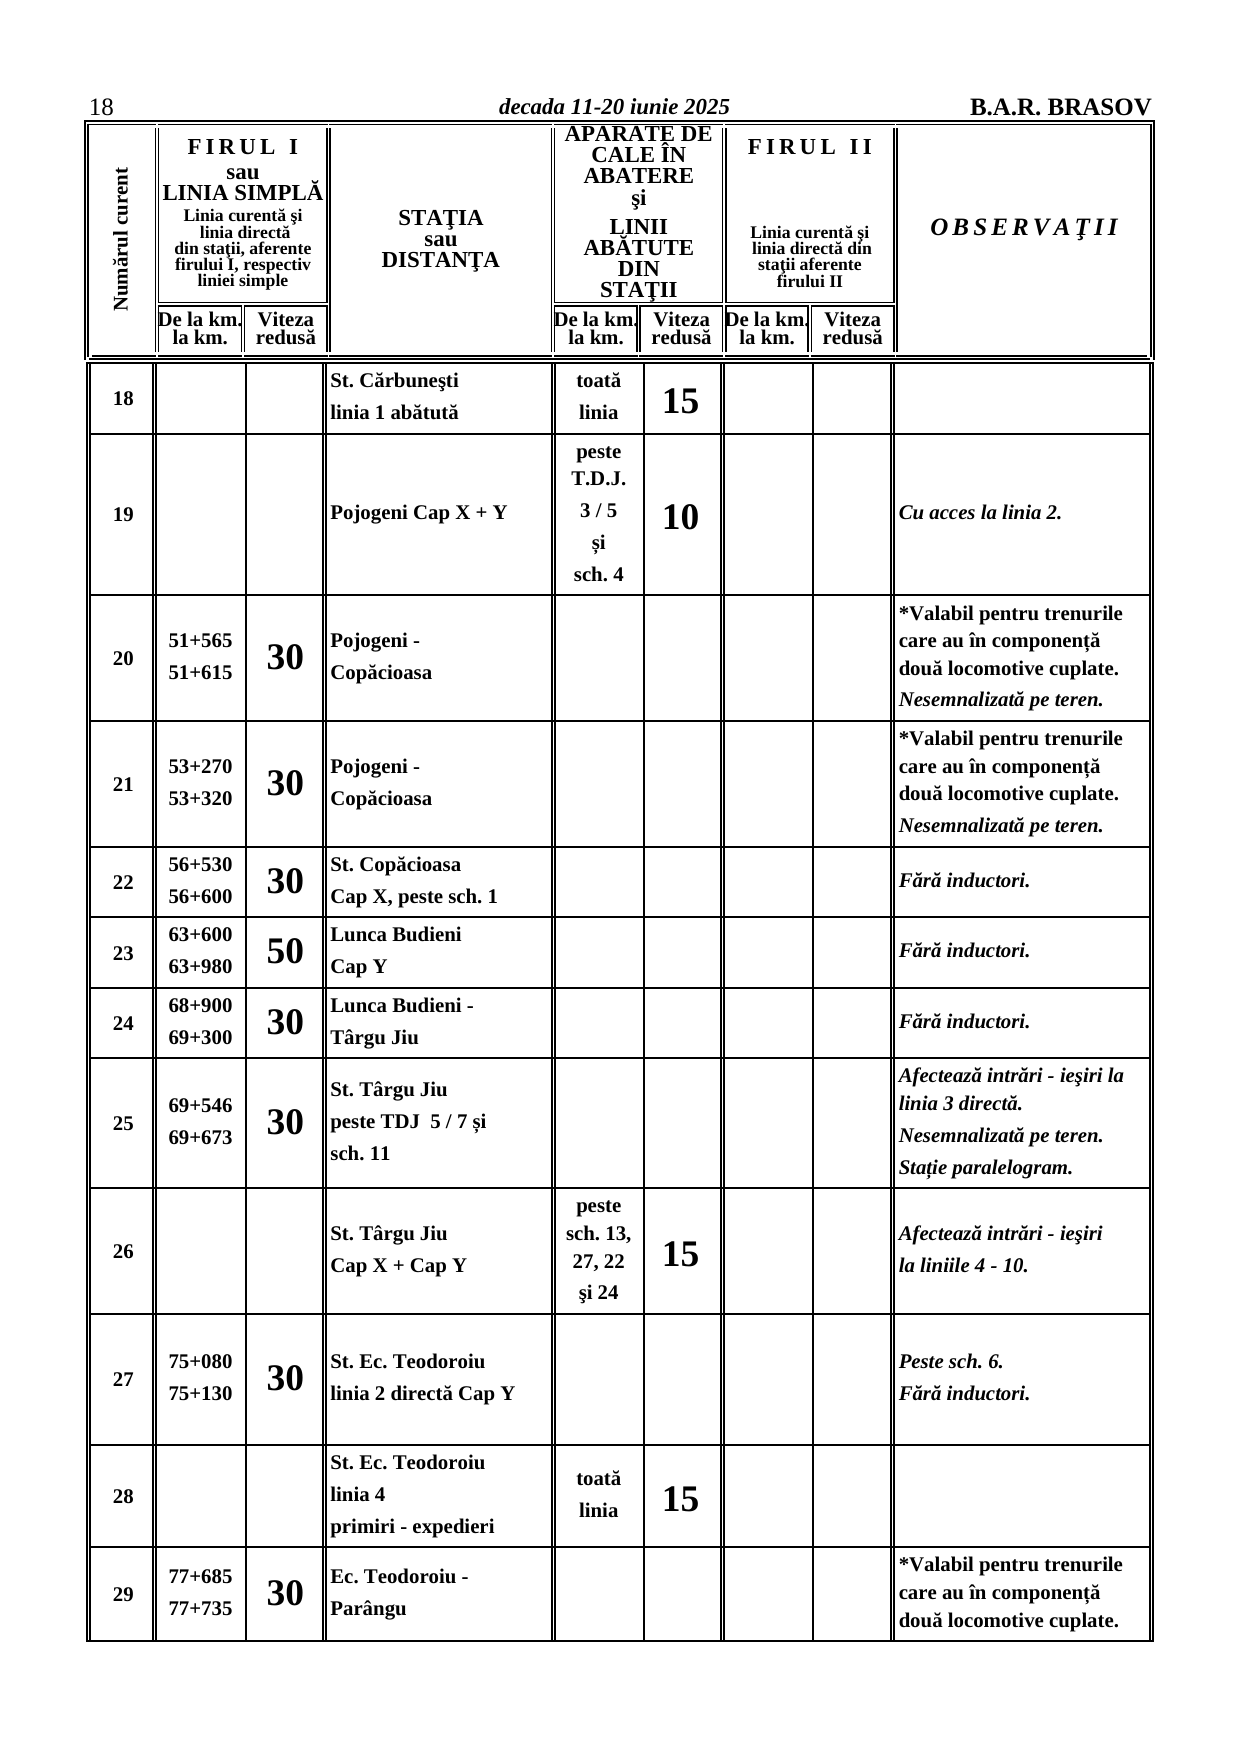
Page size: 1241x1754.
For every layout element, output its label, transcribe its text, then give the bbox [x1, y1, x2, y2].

table_cell Peste sch. 6. Fără inductori. [895, 1315, 1149, 1444]
table_cell [247, 364, 322, 432]
table_cell 30 [247, 596, 322, 720]
table_cell Pojogeni - Copăcioasa [327, 722, 551, 846]
table_cell [157, 1446, 245, 1546]
table_cell *Valabil pentru trenurile care au în componență două locomotive cuplate. [895, 1548, 1149, 1640]
table_cell Fără inductori. [895, 918, 1149, 987]
table_cell [91, 1548, 152, 1640]
table_cell [814, 1315, 890, 1444]
table_cell [645, 848, 720, 916]
table_cell [725, 364, 812, 432]
table_cell [814, 918, 890, 987]
table_cell Lunca Budieni Cap Y [327, 918, 551, 987]
table_cell 75+080 75+130 [157, 1315, 245, 1444]
table_cell [814, 1446, 890, 1546]
table_cell 15 [645, 1189, 720, 1313]
table_cell [725, 918, 812, 987]
table_cell [645, 596, 720, 720]
table_cell [725, 1446, 812, 1546]
table_cell [814, 989, 890, 1057]
table_cell toată linia [556, 364, 643, 432]
table_cell Afectează intrări - ieşiri la linia 3 directă. Nesemnalizată pe teren. Stație paralelogram. [895, 1059, 1149, 1187]
table_cell *Valabil pentru trenurile care au în componență două locomotive cuplate. Nesemnalizată pe teren. [895, 596, 1149, 720]
table_cell [157, 364, 245, 432]
table_cell Lunca Budieni - Târgu Jiu [327, 989, 551, 1057]
table_cell [556, 848, 643, 916]
table_cell [157, 1189, 245, 1313]
table_cell [247, 1446, 322, 1546]
table_cell [725, 1548, 812, 1640]
table_cell [556, 722, 643, 846]
table_cell [556, 1059, 643, 1187]
table_cell [725, 848, 812, 916]
table_cell Afectează intrări - ieşiri la liniile 4 - 10. [895, 1189, 1149, 1313]
table_cell St. Târgu Jiu peste TDJ 5 / 7 și sch. 11 [327, 1059, 551, 1187]
table_cell [725, 722, 812, 846]
table_cell toată linia [556, 1446, 643, 1546]
table_cell [725, 596, 812, 720]
table_cell [91, 722, 152, 846]
table_cell [91, 364, 152, 432]
table_cell St. Copăcioasa Cap X, peste sch. 1 [327, 848, 551, 916]
table_cell [814, 1548, 890, 1640]
table_cell peste sch. 13, 27, 22 şi 24 [556, 1189, 643, 1313]
table_cell [556, 1548, 643, 1640]
table_cell 30 [247, 989, 322, 1057]
table_cell 30 [247, 1315, 322, 1444]
table_cell Fără inductori. [895, 989, 1149, 1057]
table_cell [91, 596, 152, 720]
table_cell Pojogeni - Copăcioasa [327, 596, 551, 720]
table_cell [814, 435, 890, 594]
table_cell [725, 1059, 812, 1187]
table_cell *Valabil pentru trenurile care au în componență două locomotive cuplate. Nesemnalizată pe teren. [895, 722, 1149, 846]
table_cell [895, 364, 1149, 432]
table_cell 15 [645, 364, 720, 432]
table_cell St. Târgu Jiu Cap X + Cap Y [327, 1189, 551, 1313]
table_cell [91, 1059, 152, 1187]
table_cell Fără inductori. [895, 848, 1149, 916]
table_cell 30 [247, 1548, 322, 1640]
table_cell [91, 989, 152, 1057]
table_cell Pojogeni Cap X + Y [327, 435, 551, 594]
table_cell [91, 435, 152, 594]
table_cell 68+900 69+300 [157, 989, 245, 1057]
table_cell 56+530 56+600 [157, 848, 245, 916]
table_cell [814, 1189, 890, 1313]
table_cell peste T.D.J. 3 / 5 și sch. 4 [556, 435, 643, 594]
table_cell 69+546 69+673 [157, 1059, 245, 1187]
table_cell [645, 1059, 720, 1187]
table_cell [556, 989, 643, 1057]
table_cell [645, 918, 720, 987]
table_cell 30 [247, 848, 322, 916]
table_cell [645, 989, 720, 1057]
table_cell [247, 435, 322, 594]
table_cell 10 [645, 435, 720, 594]
table_cell St. Ec. Teodoroiu linia 2 directă Cap Y [327, 1315, 551, 1444]
table_cell Cu acces la linia 2. [895, 435, 1149, 594]
table_cell St. Cărbuneşti linia 1 abătută [327, 364, 551, 432]
table_cell [645, 722, 720, 846]
table_cell 15 [645, 1446, 720, 1546]
table_cell Ec. Teodoroiu - Parângu [327, 1548, 551, 1640]
table_cell [247, 1189, 322, 1313]
table_cell [725, 1189, 812, 1313]
table_cell [645, 1315, 720, 1444]
table_cell [645, 1548, 720, 1640]
table_cell [91, 918, 152, 987]
table_cell [895, 1446, 1149, 1546]
table_cell [556, 1315, 643, 1444]
table_cell [725, 1315, 812, 1444]
table_cell [91, 1189, 152, 1313]
table_cell [814, 364, 890, 432]
table_cell [814, 1059, 890, 1187]
table_cell 30 [247, 722, 322, 846]
table_cell [814, 596, 890, 720]
table_cell [814, 722, 890, 846]
table_cell [91, 848, 152, 916]
table_cell [91, 1315, 152, 1444]
table_cell 53+270 53+320 [157, 722, 245, 846]
table_cell [725, 989, 812, 1057]
table_cell [556, 918, 643, 987]
table_cell 50 [247, 918, 322, 987]
table_cell 63+600 63+980 [157, 918, 245, 987]
table_cell 77+685 77+735 [157, 1548, 245, 1640]
table_cell St. Ec. Teodoroiu linia 4 primiri - expedieri [327, 1446, 551, 1546]
table_cell [157, 435, 245, 594]
table_cell [725, 435, 812, 594]
table_cell 30 [247, 1059, 322, 1187]
table_cell 51+565 51+615 [157, 596, 245, 720]
table_cell [814, 848, 890, 916]
table_cell [91, 1446, 152, 1546]
table_cell [556, 596, 643, 720]
